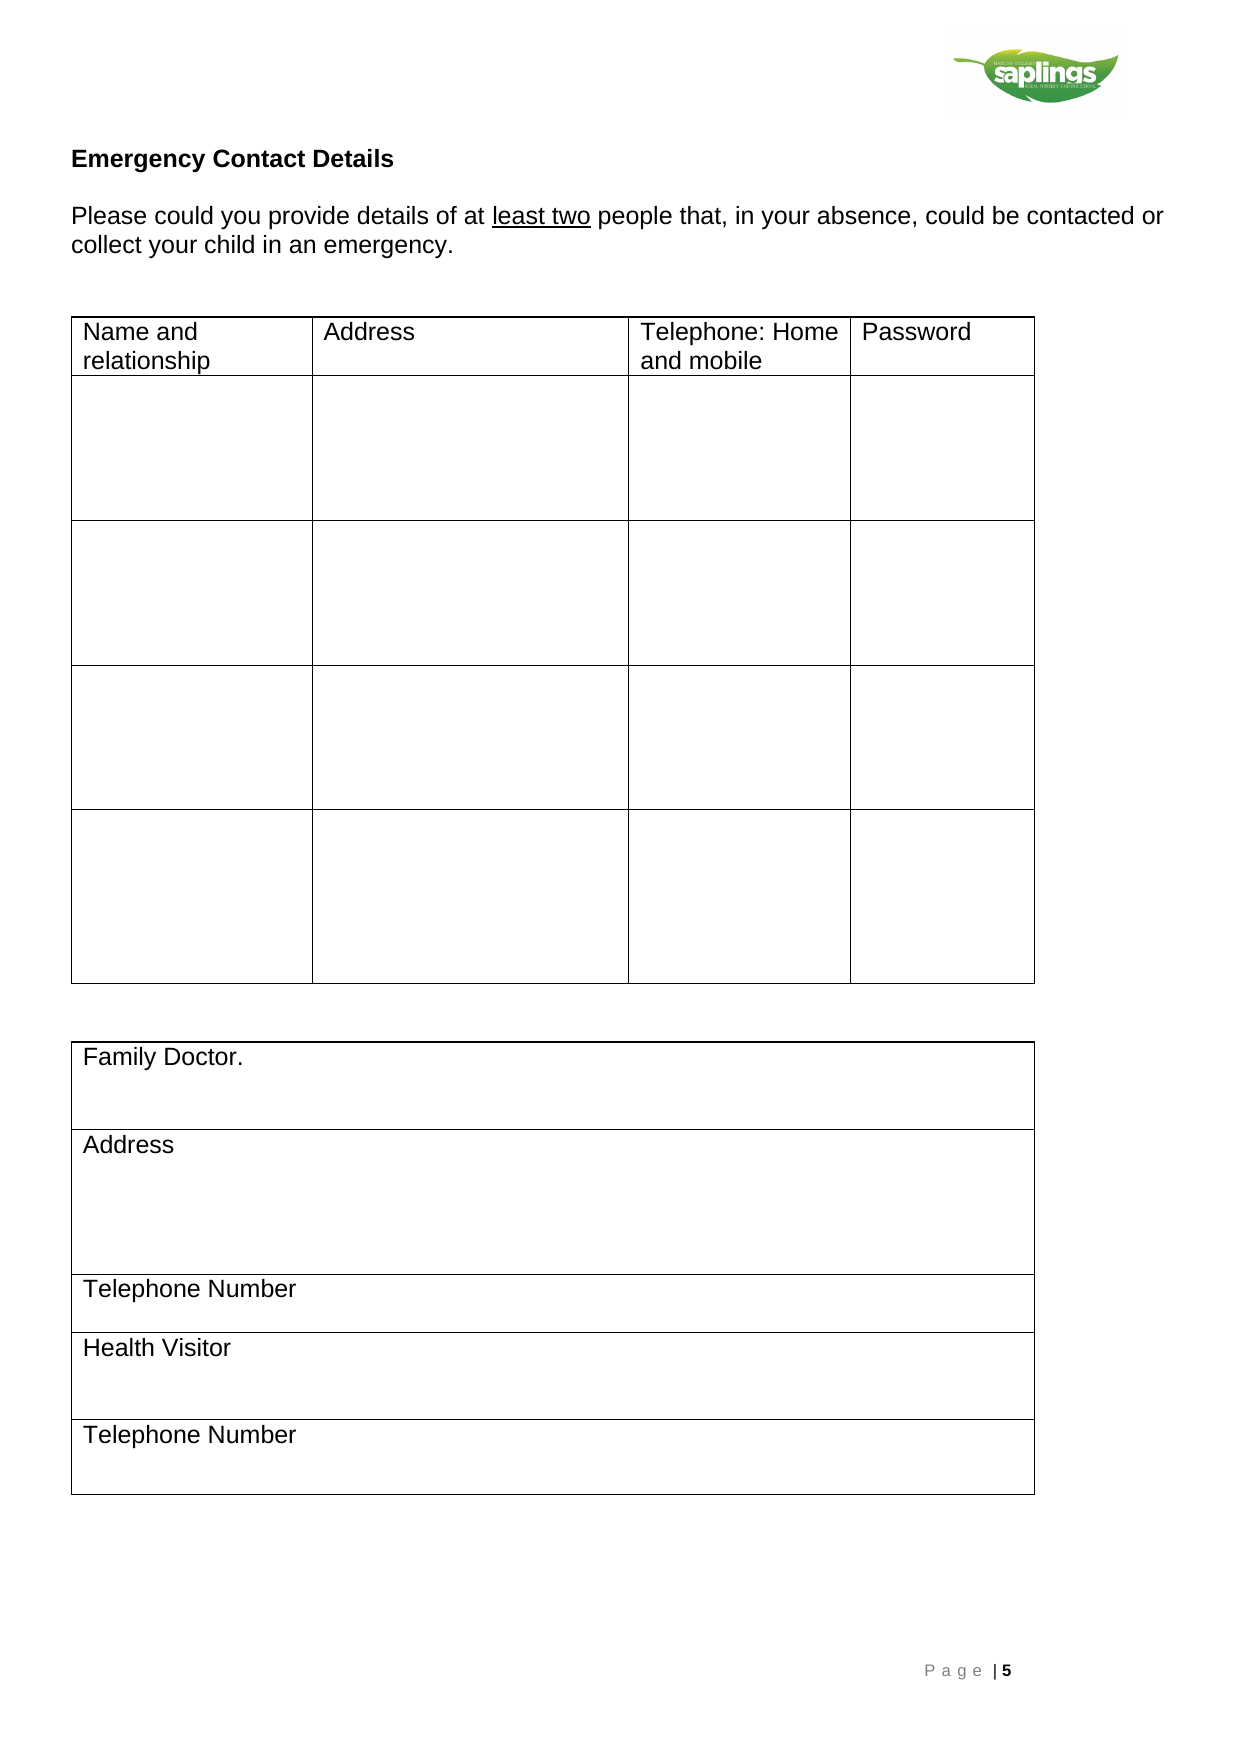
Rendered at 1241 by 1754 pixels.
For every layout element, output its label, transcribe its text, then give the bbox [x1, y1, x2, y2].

table_cell [629, 521, 850, 664]
table_cell [851, 810, 1034, 983]
table_cell [313, 376, 628, 520]
table_cell [629, 666, 850, 809]
table_header Password [851, 318, 1034, 375]
table_header Address [313, 318, 628, 375]
table_cell [629, 810, 850, 983]
table_cell Telephone Number [72, 1420, 1034, 1493]
text Emergency Contact Details [71, 144, 1169, 173]
picture [945, 25, 1124, 114]
table_cell [313, 666, 628, 809]
table_cell [851, 376, 1034, 520]
table_cell Address [72, 1130, 1034, 1273]
text Please could you provide details of at least two people that, in your absence, could be contacted or collect your child in an emergency. [71, 201, 1169, 259]
table_cell [313, 810, 628, 983]
table_cell [629, 376, 850, 520]
table_cell [72, 810, 312, 983]
table_cell [72, 376, 312, 520]
table_cell [72, 521, 312, 664]
table_cell Telephone Number [72, 1275, 1034, 1332]
table_cell [313, 521, 628, 664]
table_cell Health Visitor [72, 1333, 1034, 1419]
table_header Name and relationship [72, 318, 312, 375]
table_header Family Doctor. [72, 1043, 1034, 1129]
table_cell [72, 666, 312, 809]
table_cell [851, 521, 1034, 664]
table_header Telephone: Home and mobile [629, 318, 850, 375]
table_cell [851, 666, 1034, 809]
